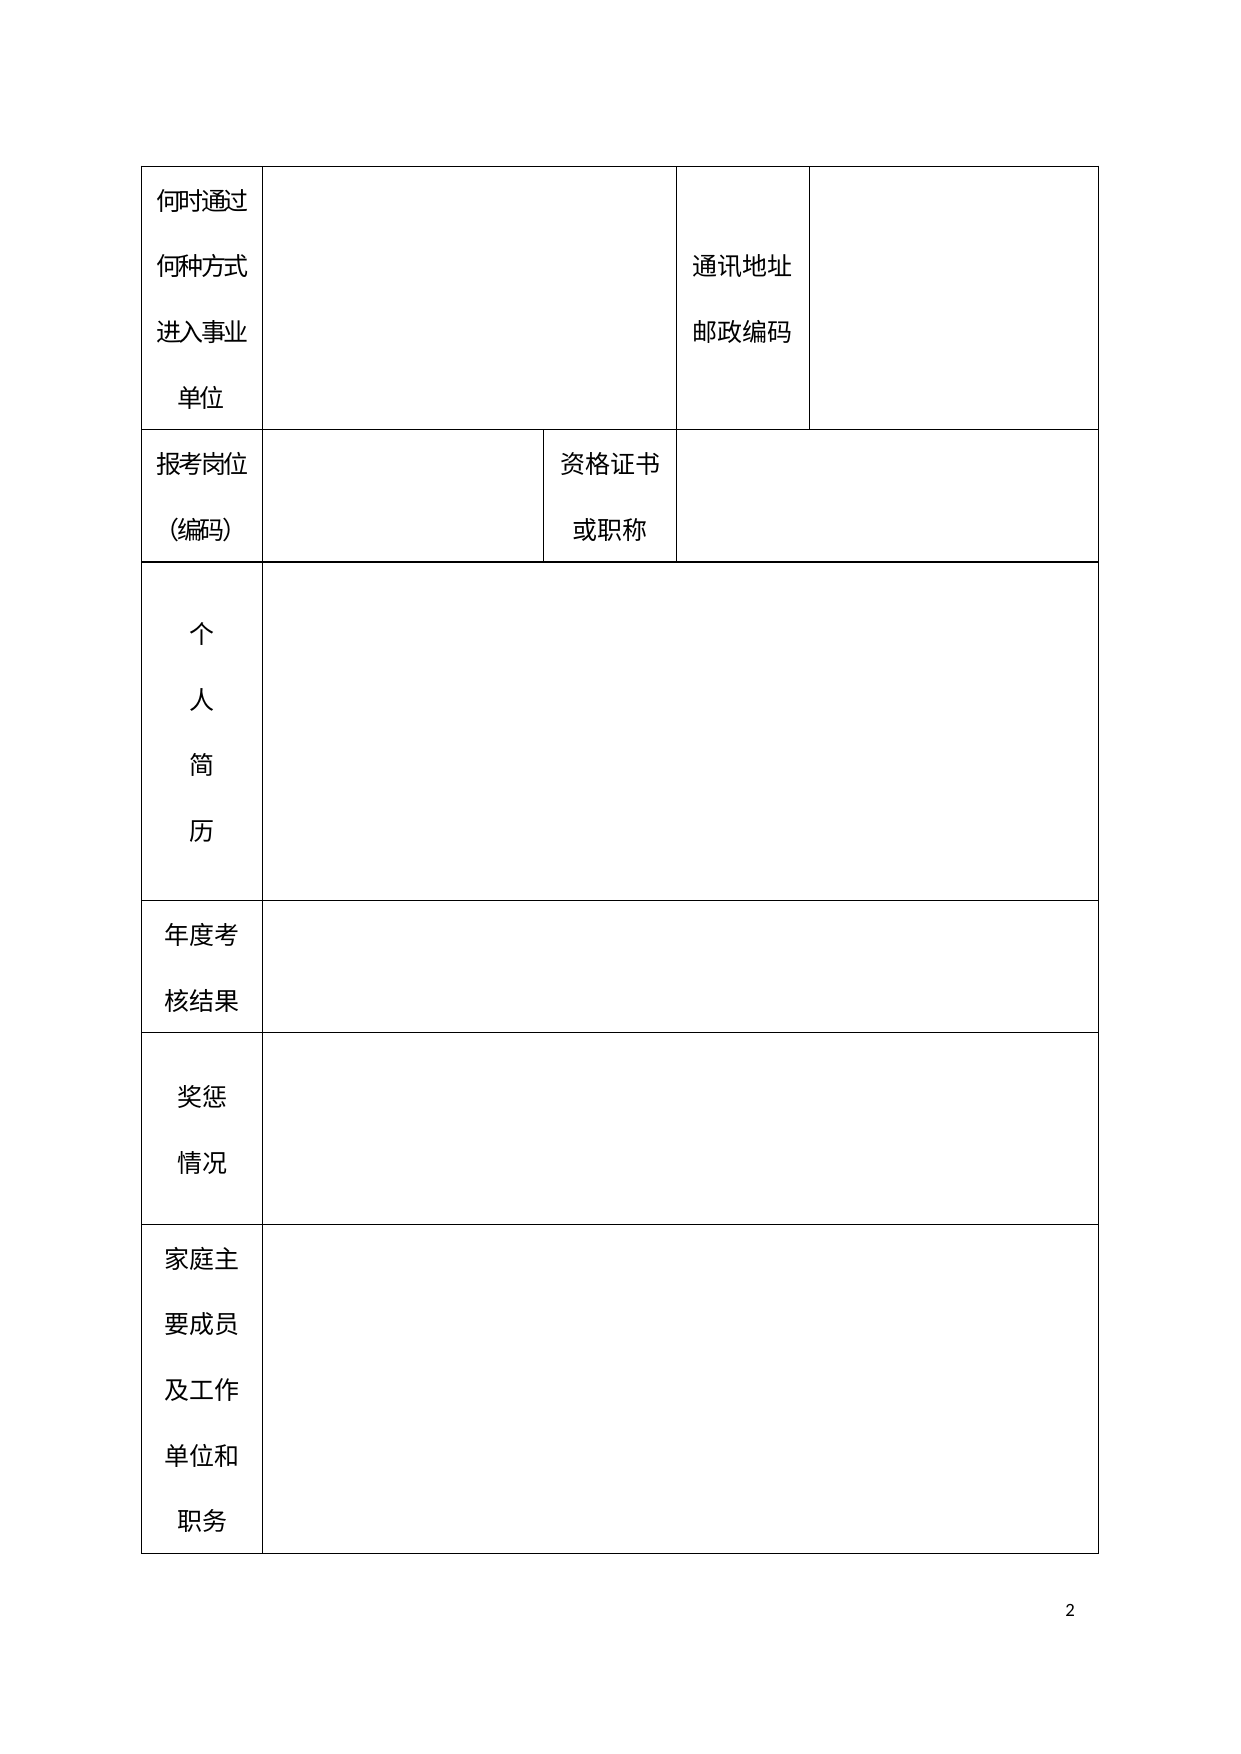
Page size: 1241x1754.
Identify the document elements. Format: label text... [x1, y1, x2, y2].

table_cell 年度考核结果 [142, 901, 262, 1032]
table_cell [263, 563, 1098, 900]
table_cell [810, 167, 1098, 429]
table_cell [263, 901, 1098, 1032]
table_cell 个 人 简 历 [142, 563, 262, 900]
table_cell [263, 1033, 1098, 1223]
table_cell 家庭主要成员 及工作单位和职务 [142, 1225, 262, 1553]
table_cell 报考岗位（编码） [142, 430, 262, 561]
table_cell 何时通过何种方式进入事业单位 [142, 167, 262, 429]
table_cell 资格证书或职称 [544, 430, 676, 561]
table_cell [263, 1225, 1098, 1553]
table_cell [263, 167, 676, 429]
table_cell [677, 430, 1098, 561]
table_cell 奖惩 情况 [142, 1033, 262, 1223]
table_cell [263, 430, 543, 561]
table_cell 通讯地址 邮政编码 [677, 167, 809, 429]
